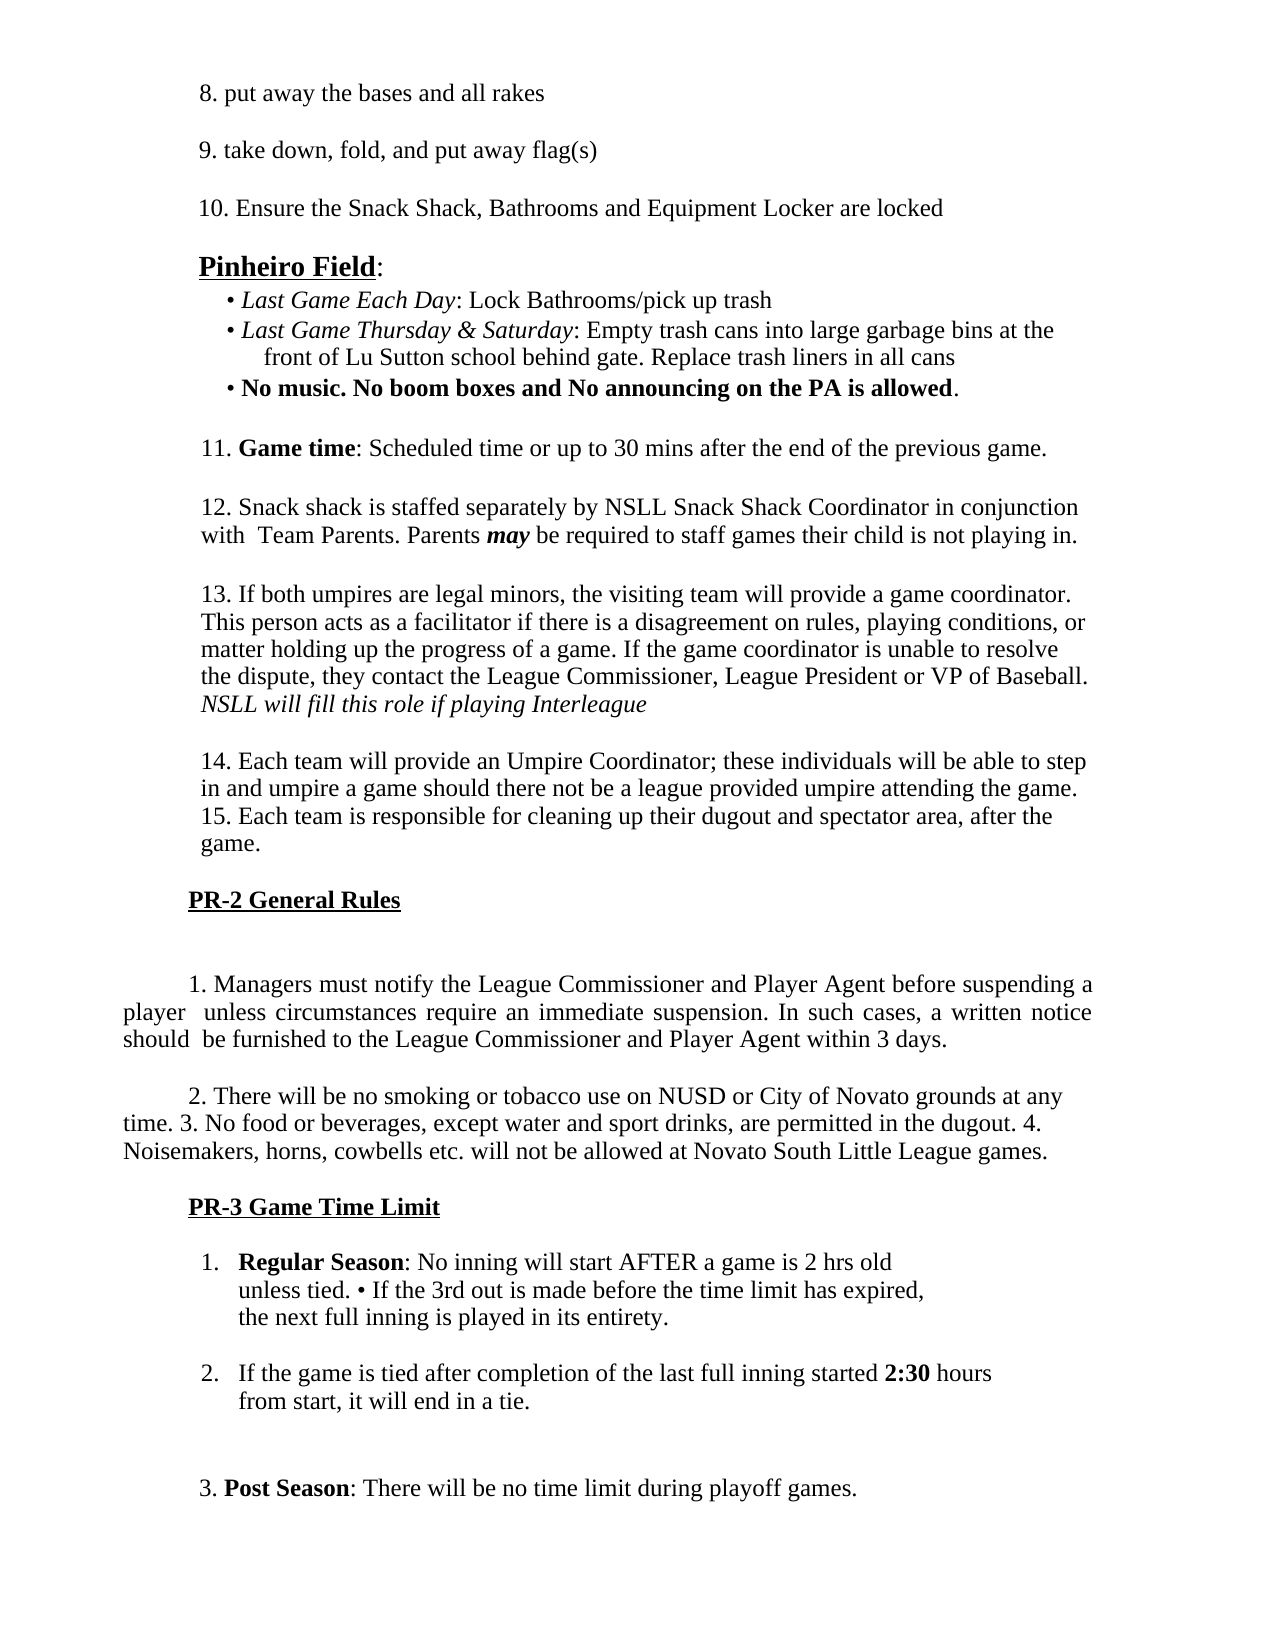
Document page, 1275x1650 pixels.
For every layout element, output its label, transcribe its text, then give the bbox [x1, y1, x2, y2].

list If the game is tied after completion of the last full inning started 2:30 hours from start, it will end in a tie. [201, 1360, 1018, 1414]
text 9. take down, fold, and put away flag(s) [199, 136, 1183, 164]
text PR-3 Game Time Limit [188, 1192, 1183, 1220]
list Regular Season: No inning will start AFTER a game is 2 hrs old unless tied. • If the 3rd out is made before the time limit has expired, the next full inning is played in its entirety. [201, 1249, 940, 1331]
text • No music. No boom boxes and No announcing on the PA is allowed. [226, 373, 1183, 402]
text • Last Game Each Day: Lock Bathrooms/pick up trash [226, 285, 1183, 314]
text Pinheiro Field: [198, 249, 1183, 283]
text 11. Game time: Scheduled time or up to 30 mins after the end of the previous game. [201, 434, 1094, 461]
text PR-2 General Rules [188, 885, 1183, 914]
text 10. Ensure the Snack Shack, Bathrooms and Equipment Locker are locked [198, 193, 1183, 222]
text 12. Snack shack is staffed separately by NSLL Snack Shack Coordinator in conjunction with Team Parents. Parents may be required to staff games their child is not playing in. [201, 494, 1094, 548]
text • Last Game Thursday & Saturday: Empty trash cans into large garbage bins at the front of Lu Sutton school behind gate. Replace trash liners in all cans [226, 316, 1087, 371]
text 1. Managers must notify the League Commissioner and Player Agent before suspending a player unless circumstances require an immediate suspension. In such cases, a written notice should be furnished to the League Commissioner and Player Agent within 3 days. [123, 971, 1094, 1053]
text 14. Each team will provide an Umpire Coordinator; these individuals will be able to step in and umpire a game should there not be a league provided umpire attending the game. 15. Each team is responsible for cleaning up their dugout and spectator area, after the game. [200, 748, 1087, 857]
text 13. If both umpires are legal minors, the visiting team will provide a game coordinator. This person acts as a facilitator if there is a disagreement on rules, playing conditions, or matter holding up the progress of a game. If the game coordinator is unable to resolve the dispute, they contact the League Commissioner, League President or VP of Baseball. NSLL will fill this role if playing Interleague [201, 581, 1094, 718]
text 3. Post Season: There will be no time limit during playoff games. [199, 1473, 1183, 1501]
text 8. put away the bases and all rakes [199, 78, 1183, 107]
text 2. There will be no smoking or tobacco use on NUSD or City of Novato grounds at any time. 3. No food or beverages, except water and sport drinks, are permitted in the dugout. 4. Noisemakers, horns, cowbells etc. will not be allowed at Novato South Little League games. [123, 1082, 1073, 1164]
